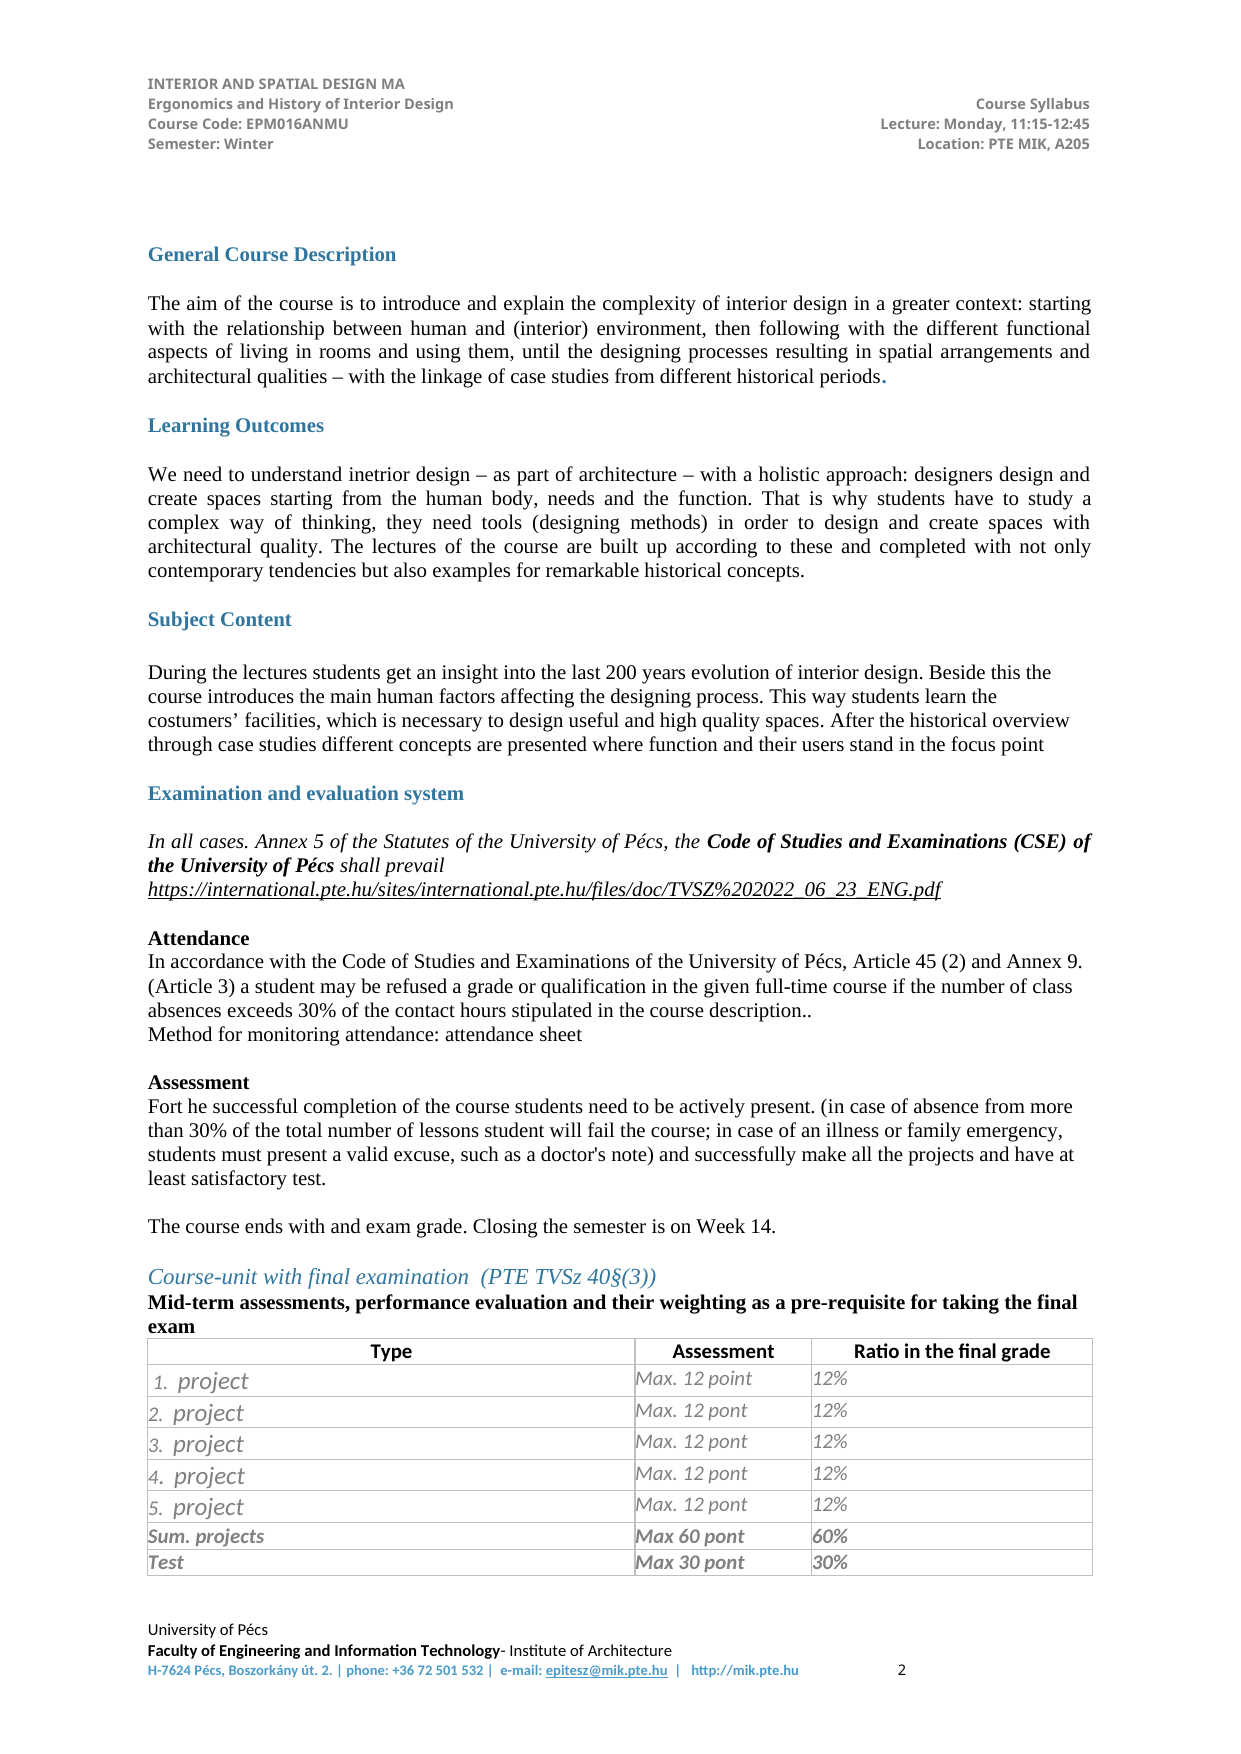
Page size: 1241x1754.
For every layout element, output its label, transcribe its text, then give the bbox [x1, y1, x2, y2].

text Fort he successful completion of the course students need to be actively present. (in case of absence from more than 30% of the total number of lessons student will fail the course; in case of an illness or family emergency, students must present a valid excuse, such as a doctor's note) and successfully make all the projects and have at least satisfactory test. [148, 1094, 1092, 1190]
table_cell 5. project [148, 1491, 634, 1522]
text During the lectures students get an insight into the last 200 years evolution of interior design. Beside this the course introduces the main human factors affecting the designing process. This way students learn the costumers’ facilities, which is necessary to design useful and high quality spaces. After the historical overview through case studies different concepts are presented where function and their users stand in the focus point [148, 660, 1092, 756]
text Mid-term assessments, performance evaluation and their weighting as a pre-requisite for taking the final exam [148, 1289, 1092, 1338]
subtitle General Course Description [148, 242, 1092, 266]
table_header Type [148, 1339, 634, 1364]
subtitle Course-unit with final examination (PTE TVSz 40§(3)) [148, 1263, 1092, 1289]
table_cell 2. project [148, 1397, 634, 1427]
table_cell Max 30 pont [636, 1550, 811, 1575]
table_cell Max 60 pont [636, 1523, 811, 1548]
subtitle Learning Outcomes [148, 413, 1092, 437]
table_cell Max. 12 point [636, 1365, 811, 1396]
table_cell 12% [812, 1397, 1092, 1427]
table_cell Max. 12 pont [636, 1428, 811, 1459]
text In all cases. Annex 5 of the Statutes of the University of Pécs, the Code of Studies and Examinations (CSE) of the University of Pécs shall prevail [148, 829, 1092, 877]
table_cell Sum. projects [148, 1523, 634, 1548]
table_cell 12% [812, 1428, 1092, 1459]
text Attendance [148, 925, 1092, 949]
subtitle The aim of the course is to introduce and explain the complexity of interior design in a greater context: starting with the relationship between human and (interior) environment, then following with the different functional aspects of living in rooms and using them, until the designing processes resulting in spatial arrangements and architectural qualities – with the linkage of case studies from different historical periods. [148, 291, 1092, 388]
table_cell 12% [812, 1365, 1092, 1396]
text Assessment [148, 1070, 1092, 1094]
text https://international.pte.hu/sites/international.pte.hu/files/doc/TVSZ%202022_06_23_ENG.pdf [148, 877, 1092, 901]
table_cell Max. 12 pont [636, 1397, 811, 1427]
table_cell Test [148, 1550, 634, 1575]
subtitle We need to understand inetrior design – as part of architecture – with a holistic approach: designers design and create spaces starting from the human body, needs and the function. That is why students have to study a complex way of thinking, they need tools (designing methods) in order to design and create spaces with architectural quality. The lectures of the course are built up according to these and completed with not only contemporary tendencies but also examples for remarkable historical concepts. [148, 462, 1092, 582]
text In accordance with the Code of Studies and Examinations of the University of Pécs, Article 45 (2) and Annex 9. (Article 3) a student may be refused a grade or qualification in the given full-time course if the number of class absences exceeds 30% of the contact hours stipulated in the course description.. [148, 949, 1092, 1022]
table_cell Max. 12 pont [636, 1460, 811, 1490]
table_header Ratio in the final grade [812, 1339, 1092, 1364]
table_cell 60% [812, 1523, 1092, 1548]
table_cell 30% [812, 1550, 1092, 1575]
table_cell 12% [812, 1491, 1092, 1522]
subtitle Examination and evaluation system [148, 781, 1092, 805]
subtitle Subject Content [148, 607, 1092, 631]
table_cell 1. project [148, 1365, 634, 1396]
table_cell Max. 12 pont [636, 1491, 811, 1522]
text The course ends with and exam grade. Closing the semester is on Week 14. [148, 1214, 1092, 1238]
text Method for monitoring attendance: attendance sheet [148, 1022, 1092, 1046]
table_cell 3. project [148, 1428, 634, 1459]
table_header Assessment [636, 1339, 811, 1364]
table_cell 4. project [148, 1460, 634, 1490]
table_cell 12% [812, 1460, 1092, 1490]
